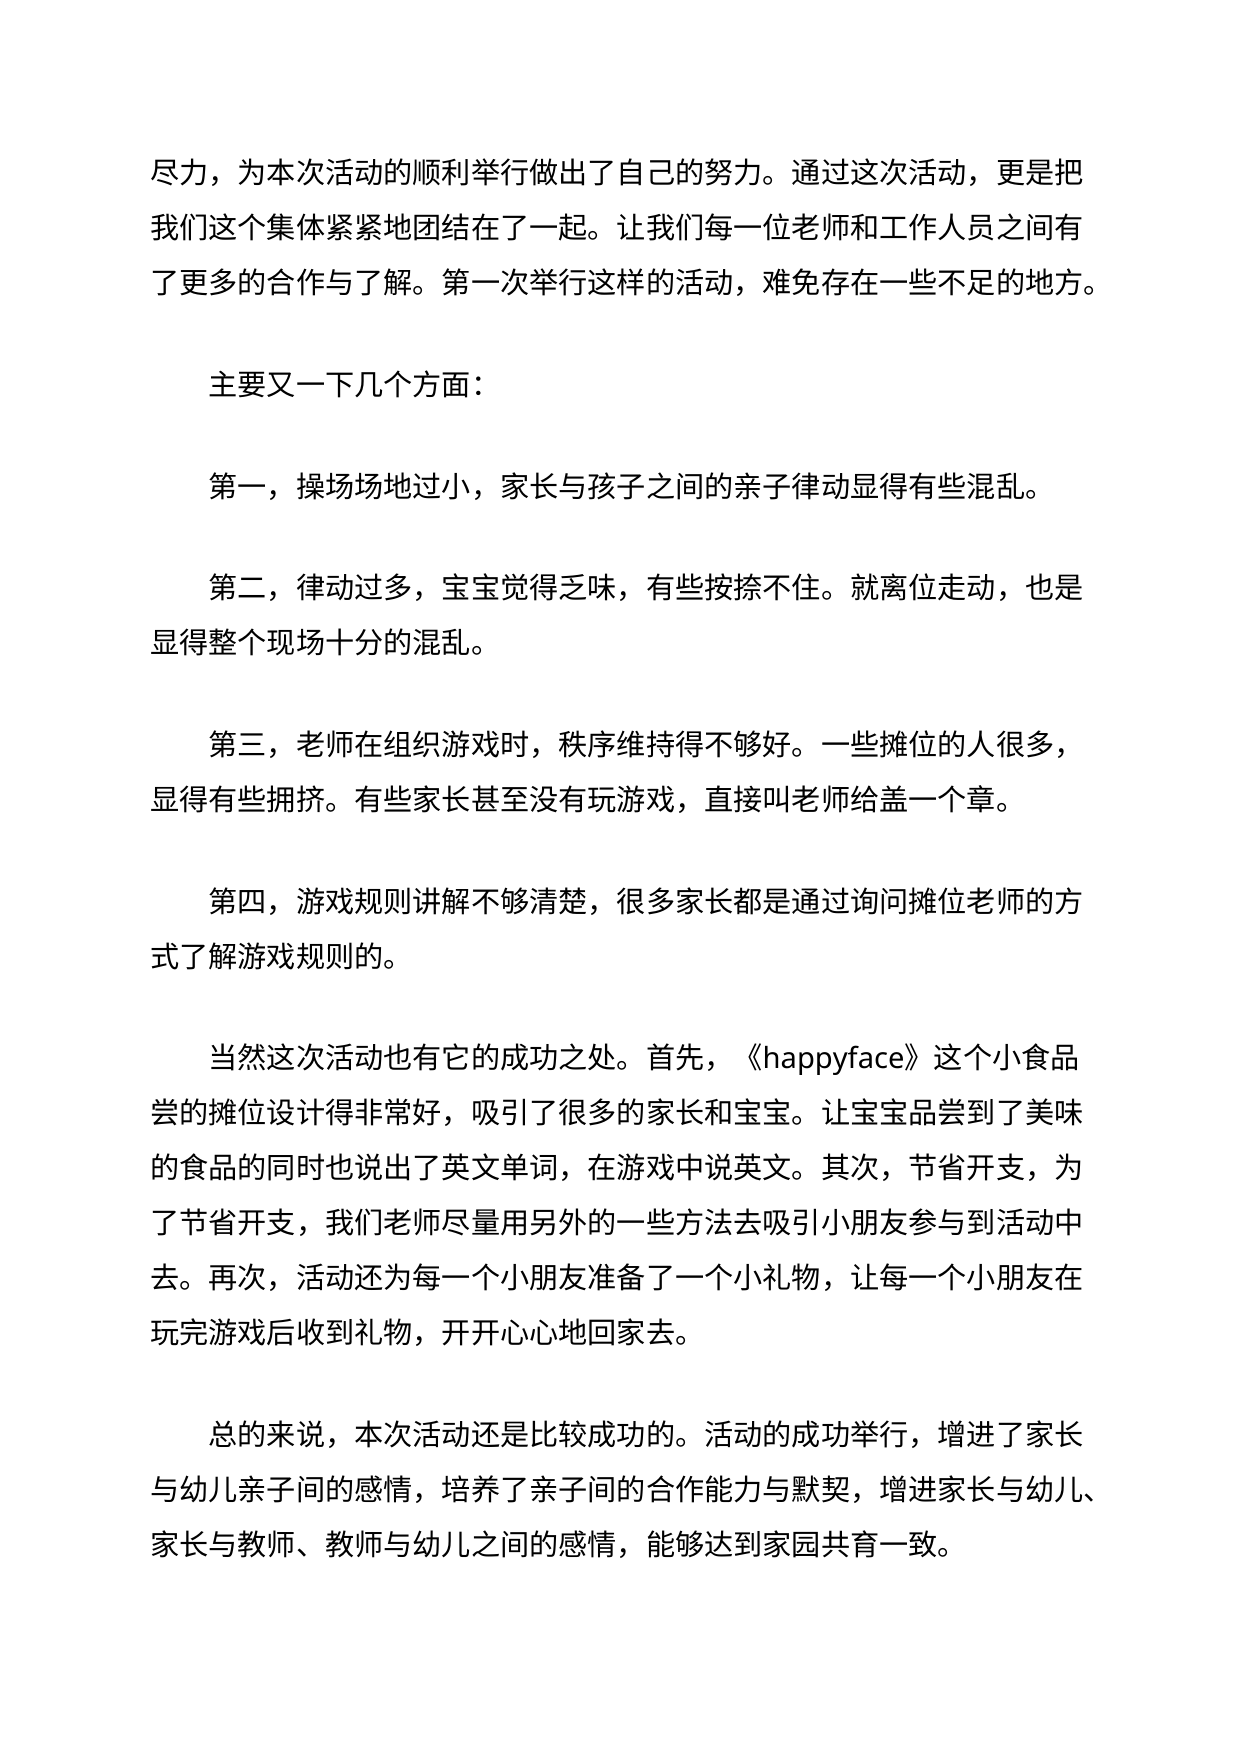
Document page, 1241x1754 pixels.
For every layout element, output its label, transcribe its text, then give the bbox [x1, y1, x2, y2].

text 当然这次活动也有它的成功之处。首先，《happyface》这个小食品尝的摊位设计得非常好，吸引了很多的家长和宝宝。让宝宝品尝到了美味的食品的同时也说出了英文单词，在游戏中说英文。其次，节省开支，为了节省开支，我们老师尽量用另外的一些方法去吸引小朋友参与到活动中去。再次，活动还为每一个小朋友准备了一个小礼物，让每一个小朋友在玩完游戏后收到礼物，开开心心地回家去。 [150, 1035, 1090, 1352]
text 第四，游戏规则讲解不够清楚，很多家长都是通过询问摊位老师的方式了解游戏规则的。 [150, 878, 1090, 976]
text 第三，老师在组织游戏时，秩序维持得不够好。一些摊位的人很多，显得有些拥挤。有些家长甚至没有玩游戏，直接叫老师给盖一个章。 [150, 722, 1090, 819]
text 总的来说，本次活动还是比较成功的。活动的成功举行，增进了家长与幼儿亲子间的感情，培养了亲子间的合作能力与默契，增进家长与幼儿、家长与教师、教师与幼儿之间的感情，能够达到家园共育一致。 [150, 1411, 1090, 1563]
text 第二，律动过多，宝宝觉得乏味，有些按捺不住。就离位走动，也是显得整个现场十分的混乱。 [150, 565, 1090, 662]
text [150, 150, 1090, 302]
text 主要又一下几个方面： [150, 362, 1090, 404]
text 第一，操场场地过小，家长与孩子之间的亲子律动显得有些混乱。 [150, 463, 1090, 506]
